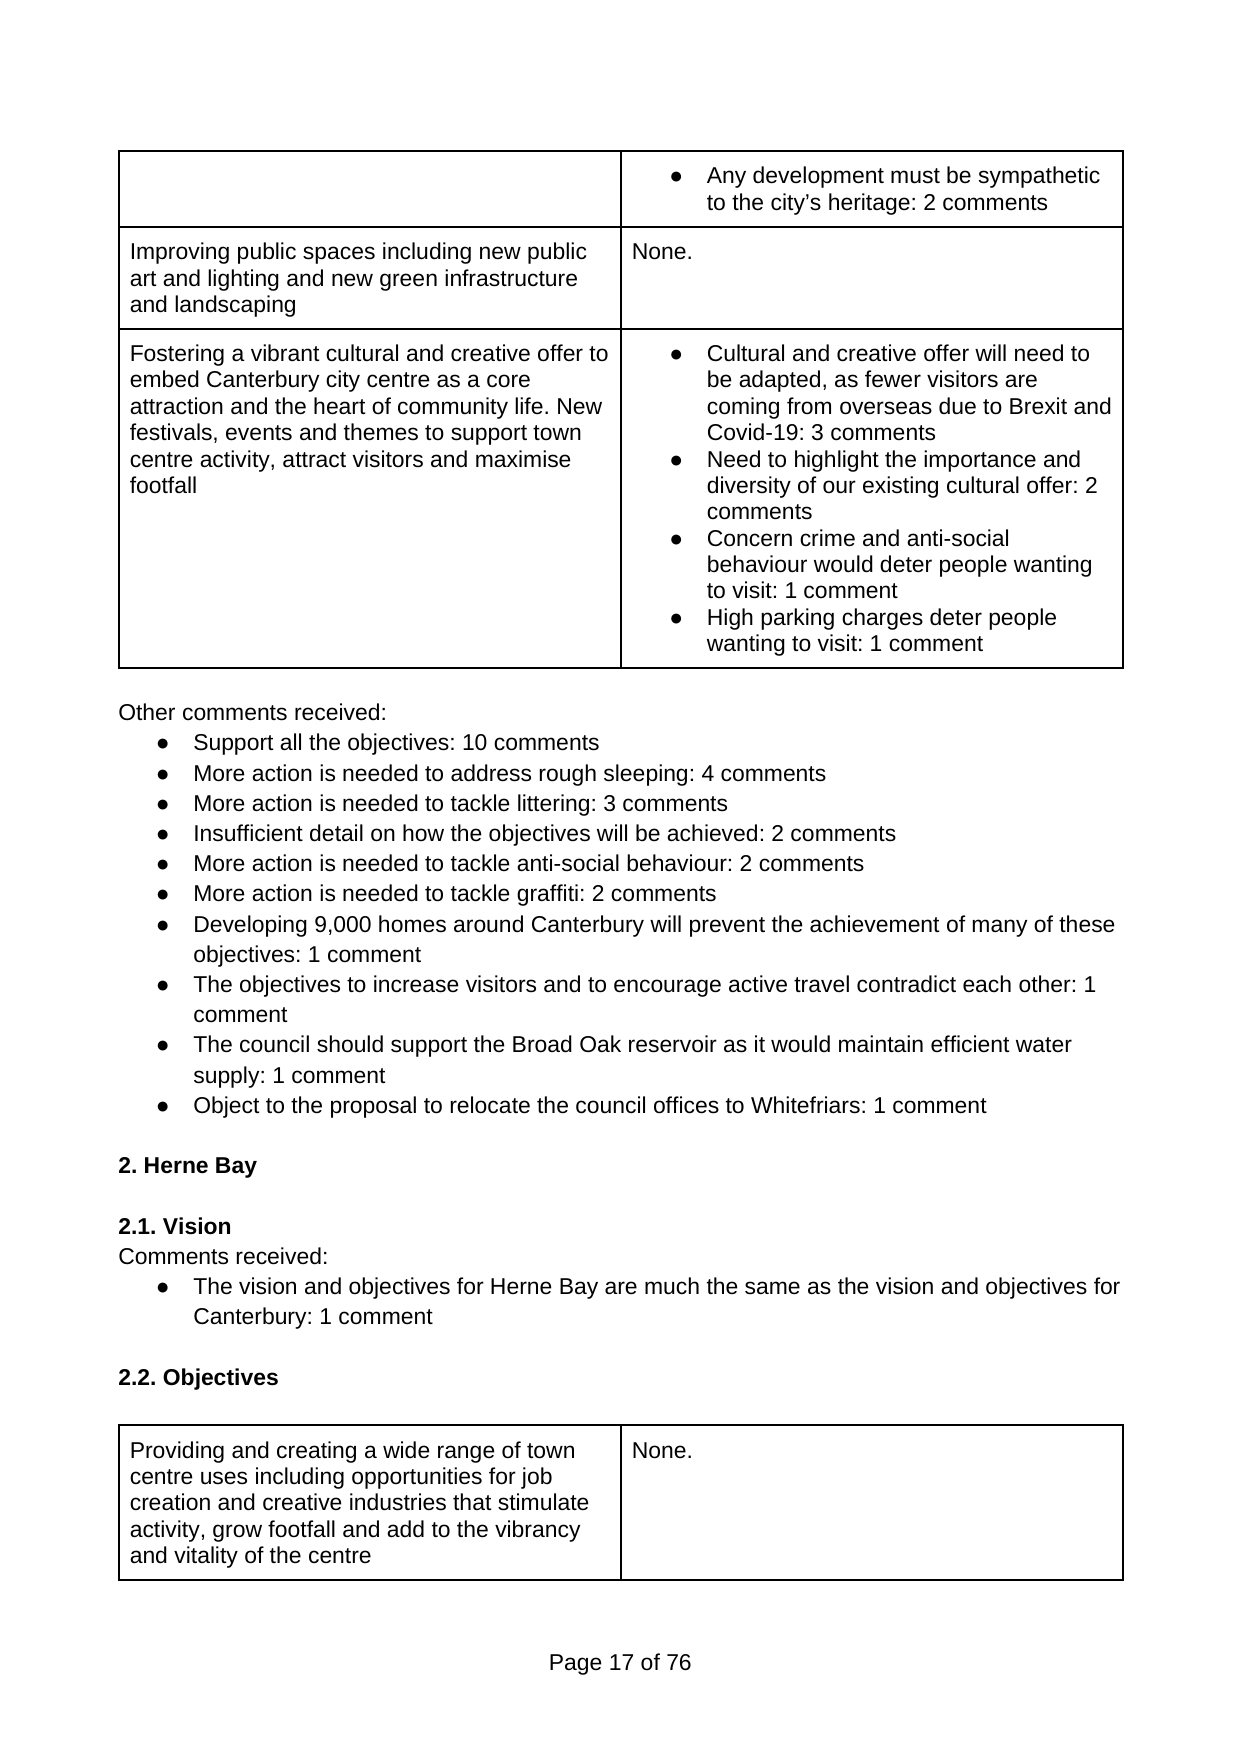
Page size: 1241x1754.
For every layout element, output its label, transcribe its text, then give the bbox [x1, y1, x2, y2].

list The vision and objectives for Herne Bay are much the same as the vision and objectives for Canterbury: 1 comment [156, 1273, 1122, 1329]
text 2.2. Objectives [118, 1364, 1122, 1390]
list Object to the proposal to relocate the council offices to Whitefriars: 1 comment [156, 1092, 1122, 1118]
text 2.1. Vision [118, 1213, 1122, 1239]
table_cell Improving public spaces including new public art and lighting and new green infrastructure and landscaping [120, 228, 620, 328]
table_header Providing and creating a wide range of town centre uses including opportunities for job creation and creative industries that stimulate activity, grow footfall and add to the vibrancy and vitality of the centre [120, 1426, 620, 1579]
text Other comments received: [118, 699, 1122, 725]
list More action is needed to tackle littering: 3 comments [156, 790, 1122, 816]
table_cell Cultural and creative offer will need to be adapted, as fewer visitors are coming from overseas due to Brexit and Covid-19: 3 comments Need to highlight the importance and diversity of our existing cultural offer: 2 comments Concern crime and anti-social behaviour would deter people wanting to visit: 1 comment High parking charges deter people wanting to visit: 1 comment [622, 330, 1122, 667]
list More action is needed to tackle graffiti: 2 comments [156, 880, 1122, 907]
text Comments received: [118, 1243, 1122, 1269]
list Support all the objectives: 10 comments [156, 729, 1122, 756]
list The council should support the Broad Oak reservoir as it would maintain efficient water supply: 1 comment [156, 1031, 1122, 1088]
list Developing 9,000 homes around Canterbury will prevent the achievement of many of these objectives: 1 comment [156, 911, 1122, 967]
list More action is needed to tackle anti-social behaviour: 2 comments [156, 850, 1122, 876]
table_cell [120, 152, 620, 226]
table_cell None. [622, 228, 1122, 328]
list Insufficient detail on how the objectives will be achieved: 2 comments [156, 820, 1122, 846]
table_cell Fostering a vibrant cultural and creative offer to embed Canterbury city centre as a core attraction and the heart of community life. New festivals, events and themes to support town centre activity, attract visitors and maximise footfall [120, 330, 620, 667]
table_header None. [622, 1426, 1122, 1579]
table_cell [622, 152, 1122, 226]
list The objectives to increase visitors and to encourage active travel contradict each other: 1 comment [156, 971, 1122, 1027]
subtitle 2. Herne Bay [118, 1152, 1122, 1178]
list More action is needed to address rough sleeping: 4 comments [156, 759, 1122, 786]
